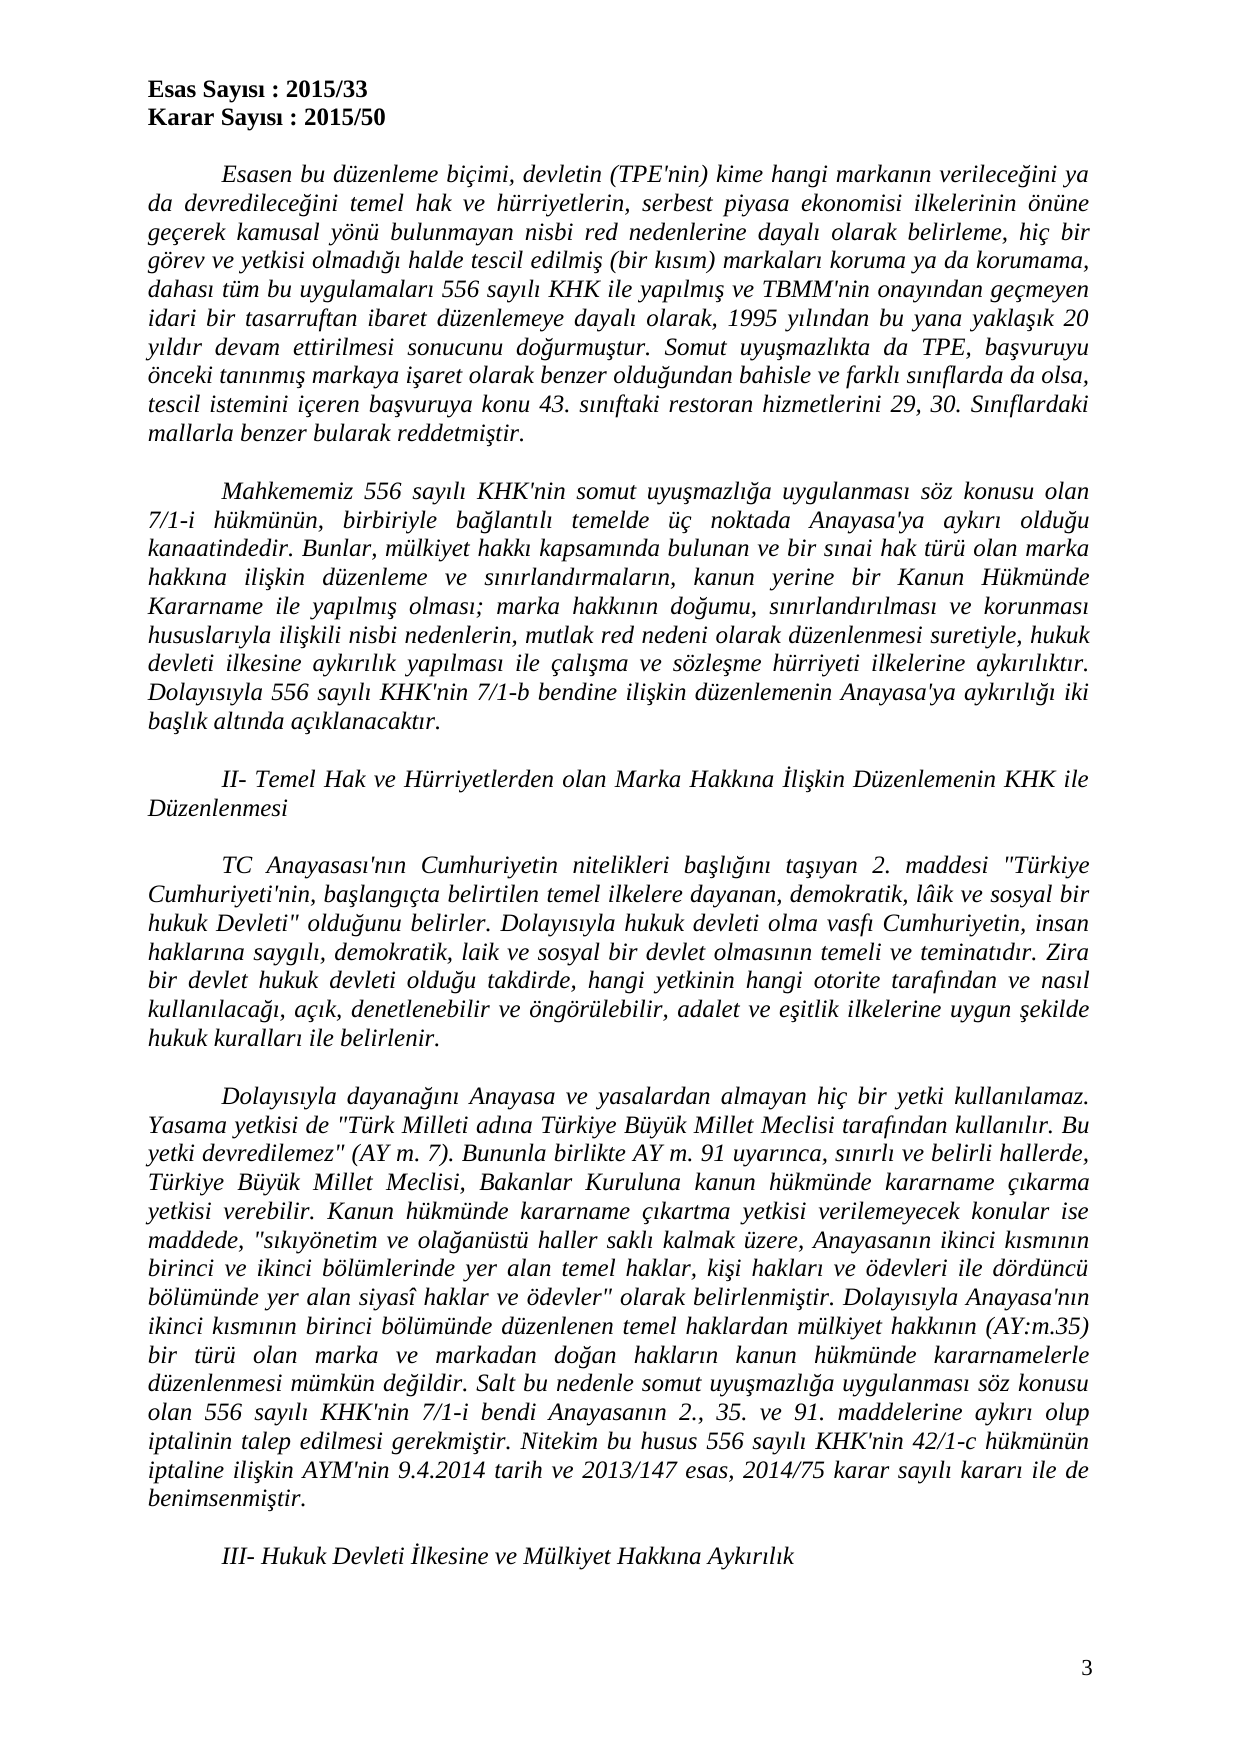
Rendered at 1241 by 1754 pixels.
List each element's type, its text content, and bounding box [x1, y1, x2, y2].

text Mahkememiz 556 sayılı KHK'nin somut uyuşmazlığa uygulanması söz konusu olan 7/1-i hükmünün, birbiriyle bağlantılı temelde üç noktada Anayasa'ya aykırı olduğu kanaatindedir. Bunlar, mülkiyet hakkı kapsamında bulunan ve bir sınai hak türü olan marka hakkına ilişkin düzenleme ve sınırlandırmaların, kanun yerine bir Kanun Hükmünde Kararname ile yapılmış olması; marka hakkının doğumu, sınırlandırılması ve korunması hususlarıyla ilişkili nisbi nedenlerin, mutlak red nedeni olarak düzenlenmesi suretiyle, hukuk devleti ilkesine aykırılık yapılması ile çalışma ve sözleşme hürriyeti ilkelerine aykırılıktır. Dolayısıyla 556 sayılı KHK'nin 7/1-b bendine ilişkin düzenlemenin Anayasa'ya aykırılığı iki başlık altında açıklanacaktır. [148, 476, 1093, 735]
text Dolayısıyla dayanağını Anayasa ve yasalardan almayan hiç bir yetki kullanılamaz. Yasama yetkisi de "Türk Milleti adına Türkiye Büyük Millet Meclisi tarafından kullanılır. Bu yetki devredilemez" (AY m. 7). Bununla birlikte AY m. 91 uyarınca, sınırlı ve belirli hallerde, Türkiye Büyük Millet Meclisi, Bakanlar Kuruluna kanun hükmünde kararname çıkarma yetkisi verebilir. Kanun hükmünde kararname çıkartma yetkisi verilemeyecek konular ise maddede, "sıkıyönetim ve olağanüstü haller saklı kalmak üzere, Anayasanın ikinci kısmının birinci ve ikinci bölümlerinde yer alan temel haklar, kişi hakları ve ödevleri ile dördüncü bölümünde yer alan siyasî haklar ve ödevler" olarak belirlenmiştir. Dolayısıyla Anayasa'nın ikinci kısmının birinci bölümünde düzenlenen temel haklardan mülkiyet hakkının (AY:m.35) bir türü olan marka ve markadan doğan hakların kanun hükmünde kararnamelerle düzenlenmesi mümkün değildir. Salt bu nedenle somut uyuşmazlığa uygulanması söz konusu olan 556 sayılı KHK'nin 7/1-i bendi Anayasanın 2., 35. ve 91. maddelerine aykırı olup iptalinin talep edilmesi gerekmiştir. Nitekim bu husus 556 sayılı KHK'nin 42/1-c hükmünün iptaline ilişkin AYM'nin 9.4.2014 tarih ve 2013/147 esas, 2014/75 karar sayılı kararı ile de benimsenmiştir. [148, 1081, 1093, 1512]
text Esasen bu düzenleme biçimi, devletin (TPE'nin) kime hangi markanın verileceğini ya da devredileceğini temel hak ve hürriyetlerin, serbest piyasa ekonomisi ilkelerinin önüne geçerek kamusal yönü bulunmayan nisbi red nedenlerine dayalı olarak belirleme, hiç bir görev ve yetkisi olmadığı halde tescil edilmiş (bir kısım) markaları koruma ya da korumama, dahası tüm bu uygulamaları 556 sayılı KHK ile yapılmış ve TBMM'nin onayından geçmeyen idari bir tasarruftan ibaret düzenlemeye dayalı olarak, 1995 yılından bu yana yaklaşık 20 yıldır devam ettirilmesi sonucunu doğurmuştur. Somut uyuşmazlıkta da TPE, başvuruyu önceki tanınmış markaya işaret olarak benzer olduğundan bahisle ve farklı sınıflarda da olsa, tescil istemini içeren başvuruya konu 43. sınıftaki restoran hizmetlerini 29, 30. Sınıflardaki mallarla benzer bularak reddetmiştir. [148, 159, 1093, 447]
text II- Temel Hak ve Hürriyetlerden olan Marka Hakkına İlişkin Düzenlemenin KHK ile Düzenlenmesi [148, 764, 1093, 821]
text III- Hukuk Devleti İlkesine ve Mülkiyet Hakkına Aykırılık [148, 1541, 1093, 1570]
text TC Anayasası'nın Cumhuriyetin nitelikleri başlığını taşıyan 2. maddesi "Türkiye Cumhuriyeti'nin, başlangıçta belirtilen temel ilkelere dayanan, demokratik, lâik ve sosyal bir hukuk Devleti" olduğunu belirler. Dolayısıyla hukuk devleti olma vasfı Cumhuriyetin, insan haklarına saygılı, demokratik, laik ve sosyal bir devlet olmasının temeli ve teminatıdır. Zira bir devlet hukuk devleti olduğu takdirde, hangi yetkinin hangi otorite tarafından ve nasıl kullanılacağı, açık, denetlenebilir ve öngörülebilir, adalet ve eşitlik ilkelerine uygun şekilde hukuk kuralları ile belirlenir. [148, 851, 1093, 1052]
